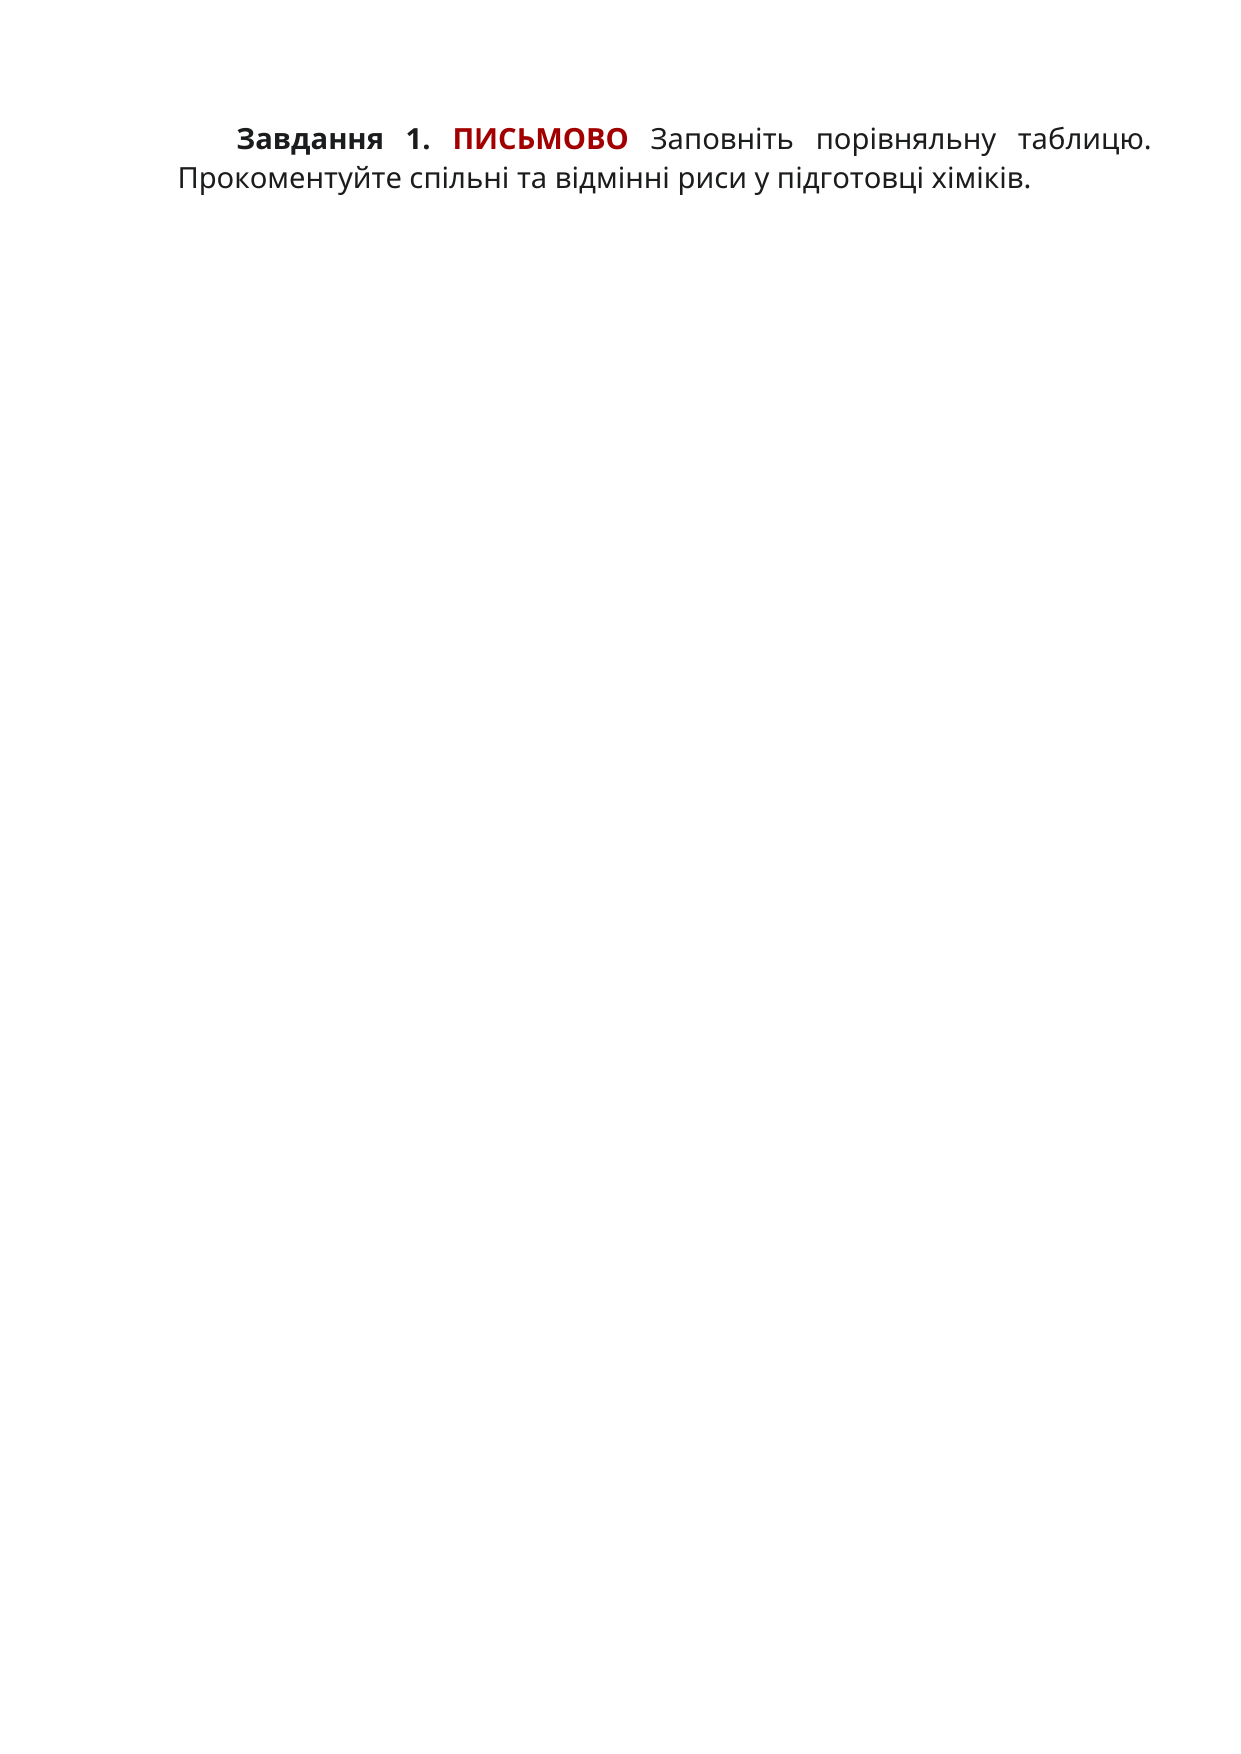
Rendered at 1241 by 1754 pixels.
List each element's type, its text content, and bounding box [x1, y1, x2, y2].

text Завдання 1. ПИСЬМОВО Заповніть порівняльну таблицю. Прокоментуйте спільні та відмінні риси у підготовці хіміків. [177, 118, 1152, 197]
